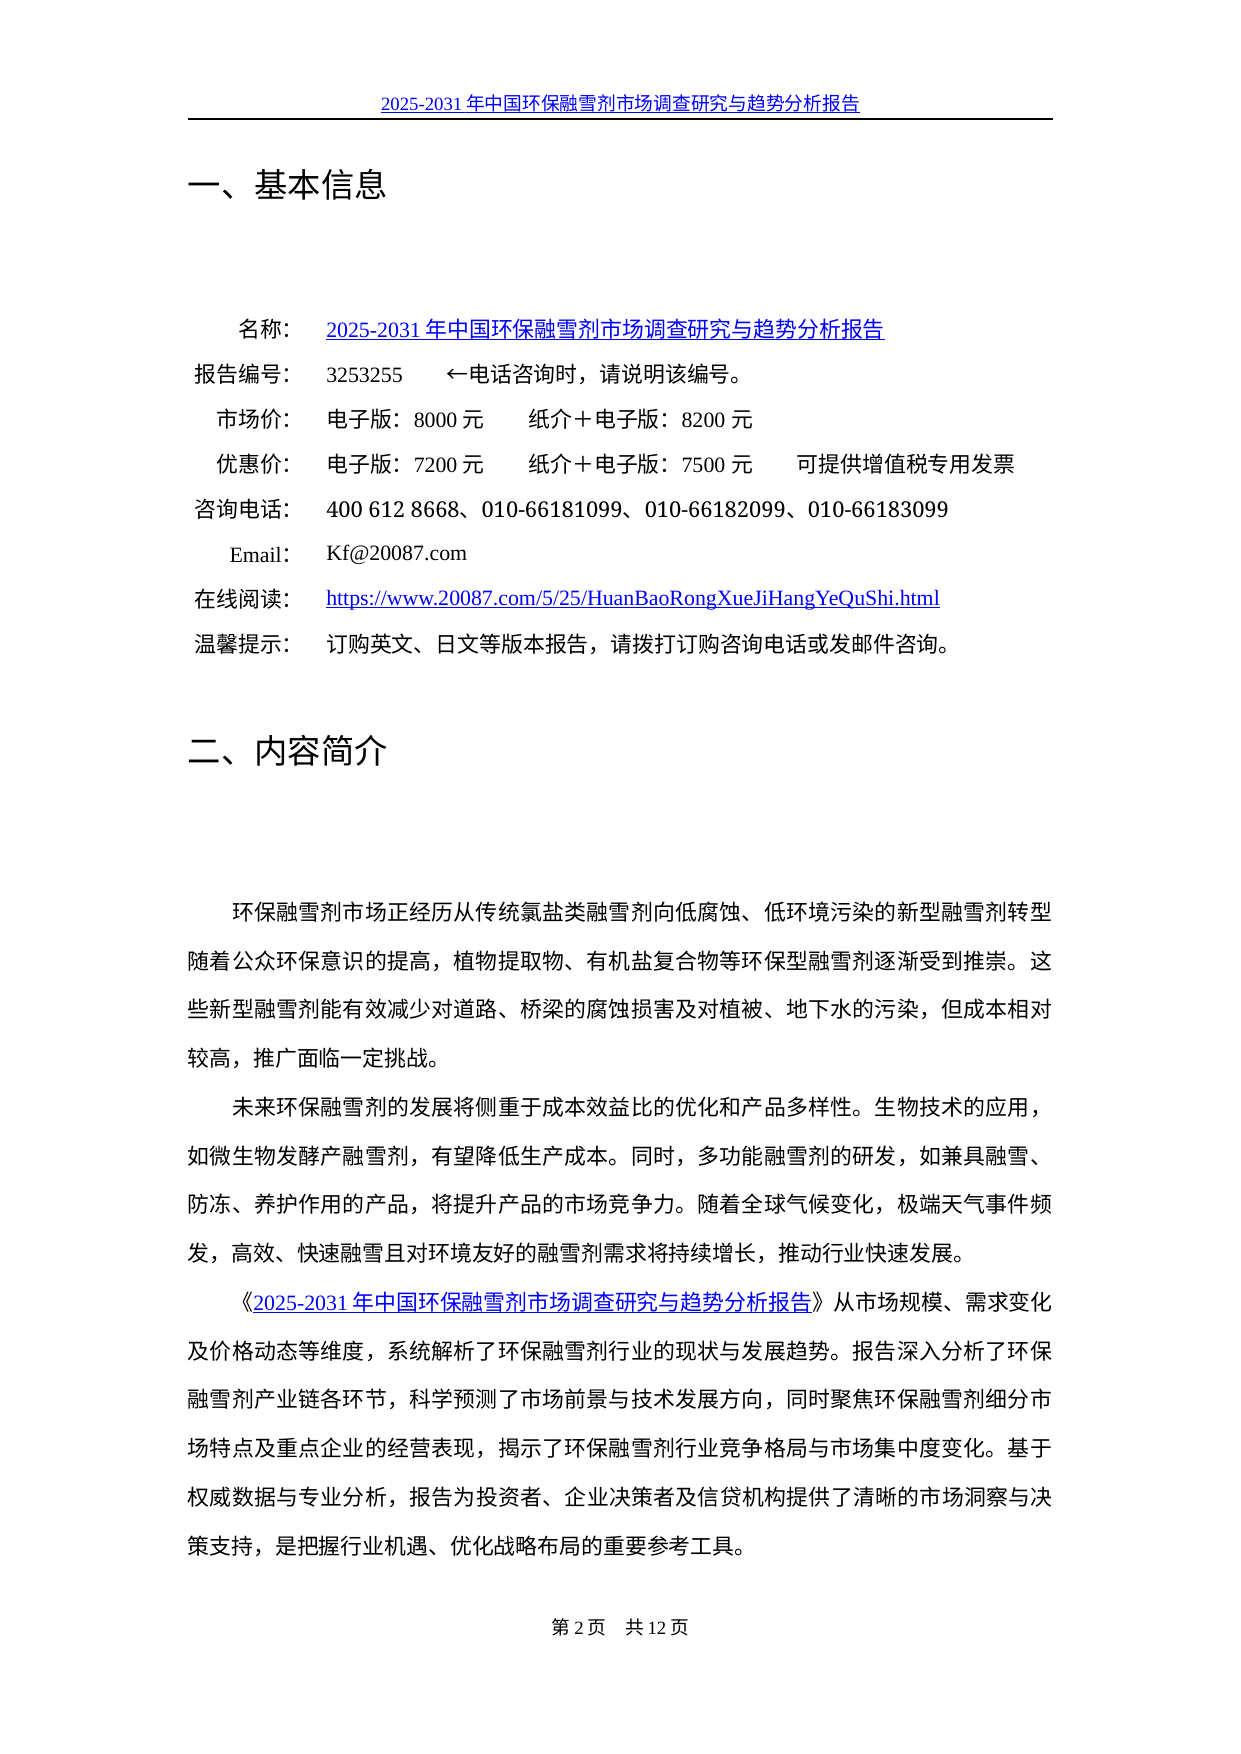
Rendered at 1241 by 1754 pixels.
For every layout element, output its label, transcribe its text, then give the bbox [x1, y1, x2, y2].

title 二、内容简介 [187, 717, 1053, 782]
table_cell Email： [167, 537, 315, 582]
table_cell 订购英文、日文等版本报告，请拨打订购咨询电话或发邮件咨询。 [315, 627, 1073, 672]
table_cell 3253255 ←电话咨询时，请说明该编号。 [315, 357, 1073, 402]
table_cell [315, 582, 1073, 627]
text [187, 894, 1053, 1561]
title 一、基本信息 [187, 150, 1053, 215]
table_cell 报告编号： [167, 357, 315, 402]
table_cell 电子版：7200 元 纸介＋电子版：7500 元 可提供增值税专用发票 [315, 447, 1073, 492]
table_cell 在线阅读： [167, 582, 315, 627]
table_cell 市场价： [167, 402, 315, 447]
table_cell 电子版：8000 元 纸介＋电子版：8200 元 [315, 402, 1073, 447]
table_header 2025-2031年中国环保融雪剂市场调查研究与趋势分析报告 [315, 312, 1073, 357]
table_cell 400 612 8668、010-66181099、010-66182099、010-66183099 [315, 492, 1073, 537]
table_cell 咨询电话： [167, 492, 315, 537]
table_cell 温馨提示： [167, 627, 315, 672]
table_cell Kf@20087.com [315, 537, 1073, 582]
table_header 名称： [167, 312, 315, 357]
table_cell 优惠价： [167, 447, 315, 492]
